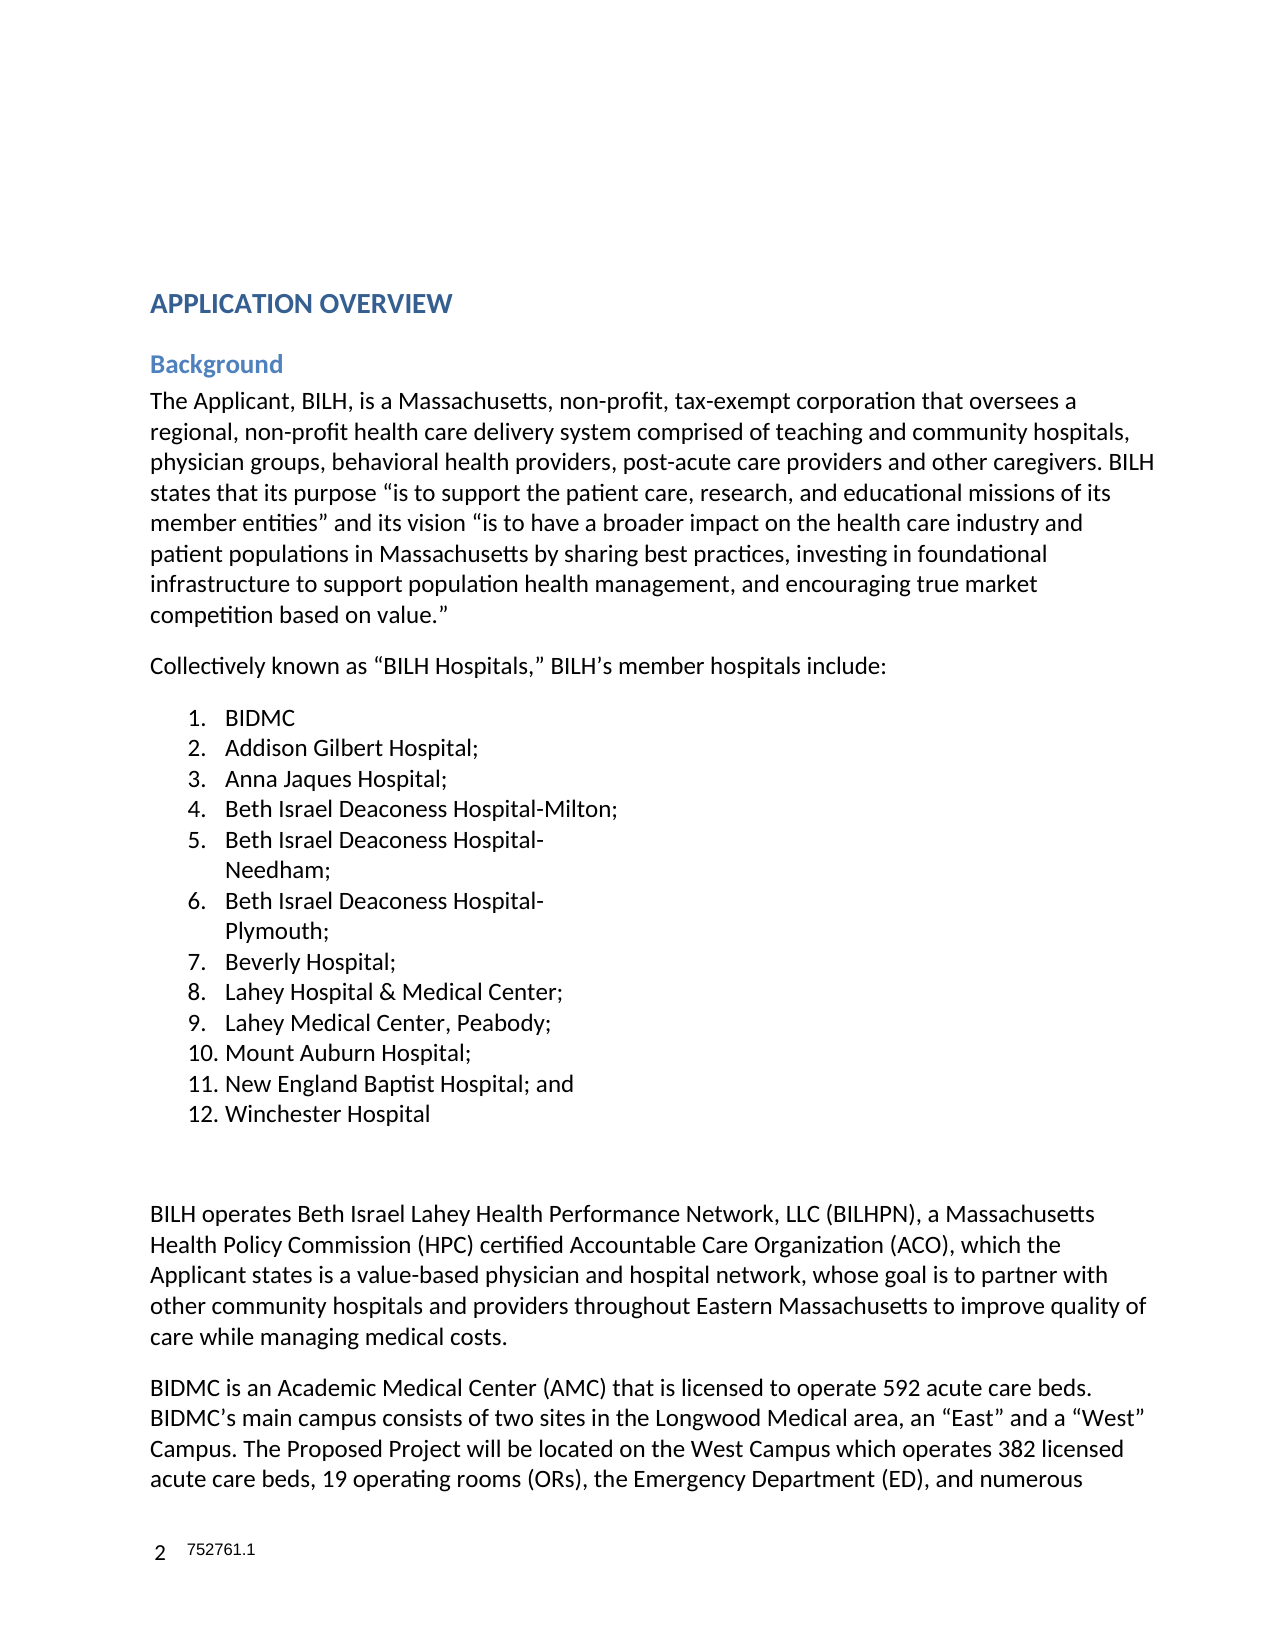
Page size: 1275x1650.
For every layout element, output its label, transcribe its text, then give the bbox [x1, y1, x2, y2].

text Collectively known as “BILH Hospitals,” BILH’s member hospitals include: [150, 650, 1162, 681]
list Winchester Hospital [187, 1098, 619, 1129]
text BILH operates Beth Israel Lahey Health Performance Network, LLC (BILHPN), a Massachusetts Health Policy Commission (HPC) certified Accountable Care Organization (ACO), which the Applicant states is a value-based physician and hospital network, whose goal is to partner with other community hospitals and providers throughout Eastern Massachusetts to improve quality of care while managing medical costs. [150, 1199, 1162, 1351]
list BIDMC [187, 702, 619, 732]
list Lahey Medical Center, Peabody; [187, 1007, 619, 1037]
list Beth Israel Deaconess Hospital-Needham; [187, 824, 619, 885]
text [150, 1372, 1162, 1494]
subtitle Background [150, 347, 1162, 380]
list Mount Auburn Hospital; [187, 1037, 619, 1068]
text The Applicant, BILH, is a Massachusetts, non-profit, tax-exempt corporation that oversees a regional, non-profit health care delivery system comprised of teaching and community hospitals, physician groups, behavioral health providers, post-acute care providers and other caregivers. BILH states that its purpose “is to support the patient care, research, and educational missions of its member entities” and its vision “is to have a broader impact on the health care industry and patient populations in Massachusetts by sharing best practices, investing in foundational infrastructure to support population health management, and encouraging true market competition based on value.” [150, 385, 1162, 629]
list Beverly Hospital; [187, 946, 619, 976]
list Beth Israel Deaconess Hospital-Milton; [187, 793, 619, 824]
subtitle APPLICATION OVERVIEW [150, 286, 1162, 321]
list Anna Jaques Hospital; [187, 763, 619, 793]
list Beth Israel Deaconess Hospital-Plymouth; [187, 885, 619, 946]
list Lahey Hospital & Medical Center; [187, 976, 619, 1007]
list New England Baptist Hospital; and [187, 1068, 619, 1098]
list Addison Gilbert Hospital; [187, 732, 619, 763]
